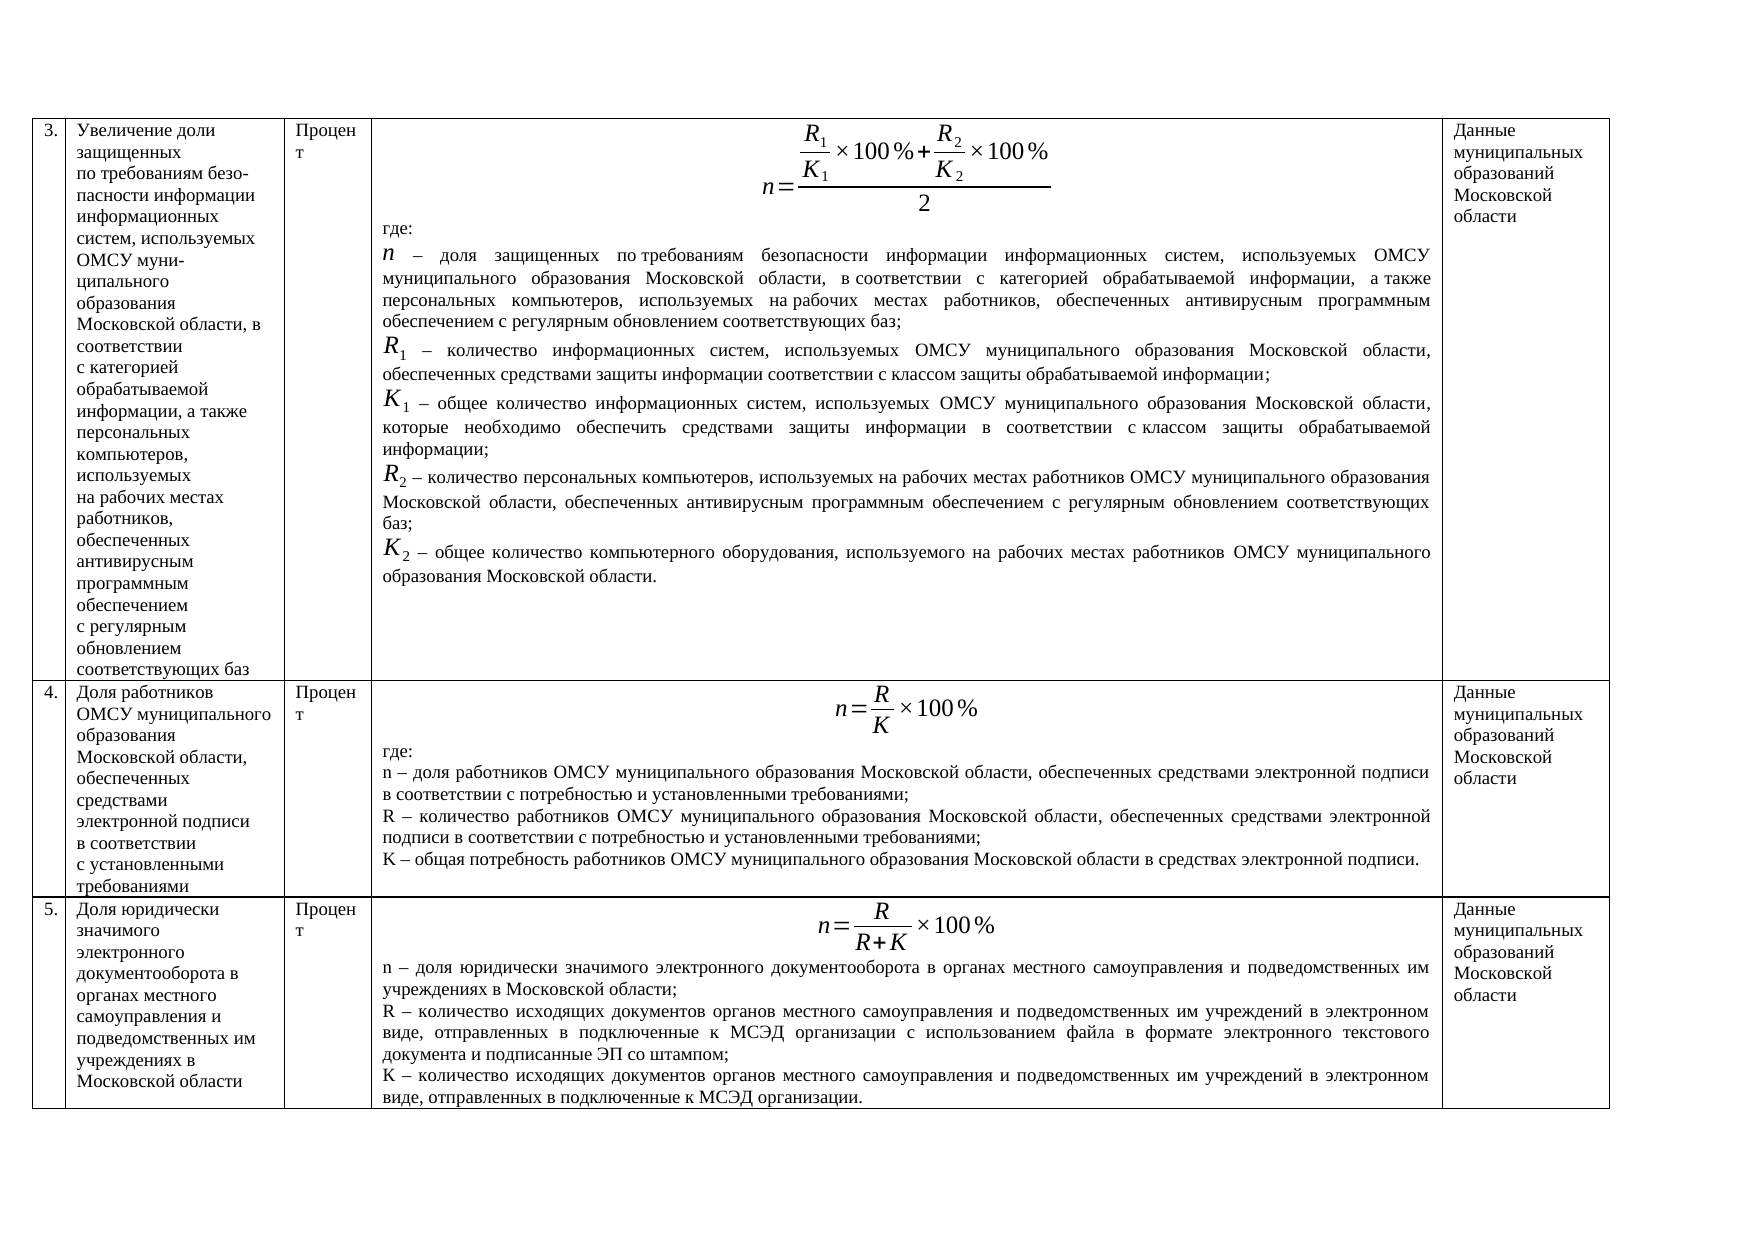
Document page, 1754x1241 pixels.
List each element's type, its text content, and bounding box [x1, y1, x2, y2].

table_cell Данные муниципальных образований Московской области [1443, 681, 1609, 896]
table_cell Процент [285, 681, 371, 896]
table_cell [33, 898, 65, 1107]
table_cell Процент [285, 119, 371, 680]
table_cell [33, 681, 65, 896]
table_cell где: – доля защищенных по требованиям безопасности информации информационных систем, используемых ОМСУ муниципального образования Московской области, в соответствии с категорией обрабатываемой информации, а также персональных компьютеров, используемых на рабочих местах работников, обеспеченных антивирусным программным обеспечением с регулярным обновлением соответствующих баз; – количество информационных систем, используемых ОМСУ муниципального образования Московской области, обеспеченных средствами защиты информации соответствии с классом защиты обрабатываемой информации; – общее количество информационных систем, используемых ОМСУ муниципального образования Московской области, которые необходимо обеспечить средствами защиты информации в соответствии с классом защиты обрабатываемой информации; – количество персональных компьютеров, используемых на рабочих местах работников ОМСУ муниципального образования Московской области, обеспеченных антивирусным программным обеспечением с регулярным обновлением соответствующих баз; – общее количество компьютерного оборудования, используемого на рабочих местах работников ОМСУ муниципального образования Московской области. [372, 119, 1442, 680]
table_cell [66, 898, 284, 1107]
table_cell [372, 898, 1442, 1107]
table_cell где: n – доля работников ОМСУ муниципального образования Московской области, обеспеченных средствами электронной подписи в соответствии с потребностью и установленными требованиями; R – количество работников ОМСУ муниципального образования Московской области, обеспеченных средствами электронной подписи в соответствии с потребностью и установленными требованиями; K – общая потребность работников ОМСУ муниципального образования Московской области в средствах электронной подписи. [372, 681, 1442, 896]
table_cell Увеличение доли защищенных по требованиям безо-пасности информации информационных систем, используемых ОМСУ муни-ципального образования Московской области, в соответствии с категорией обрабатываемой информации, а также персональных компьютеров, используемых на рабочих местах работников, обеспеченных антивирусным программным обеспечением с регулярным обновлением соответствующих баз [66, 119, 284, 680]
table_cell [1443, 119, 1609, 680]
table_cell Процент [285, 898, 371, 1107]
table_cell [1443, 898, 1609, 1107]
table_cell Доля работников ОМСУ муниципального образования Московской области, обеспеченных средствами электронной подписи в соответствии с установленными требованиями [66, 681, 284, 896]
table_cell [33, 119, 65, 680]
